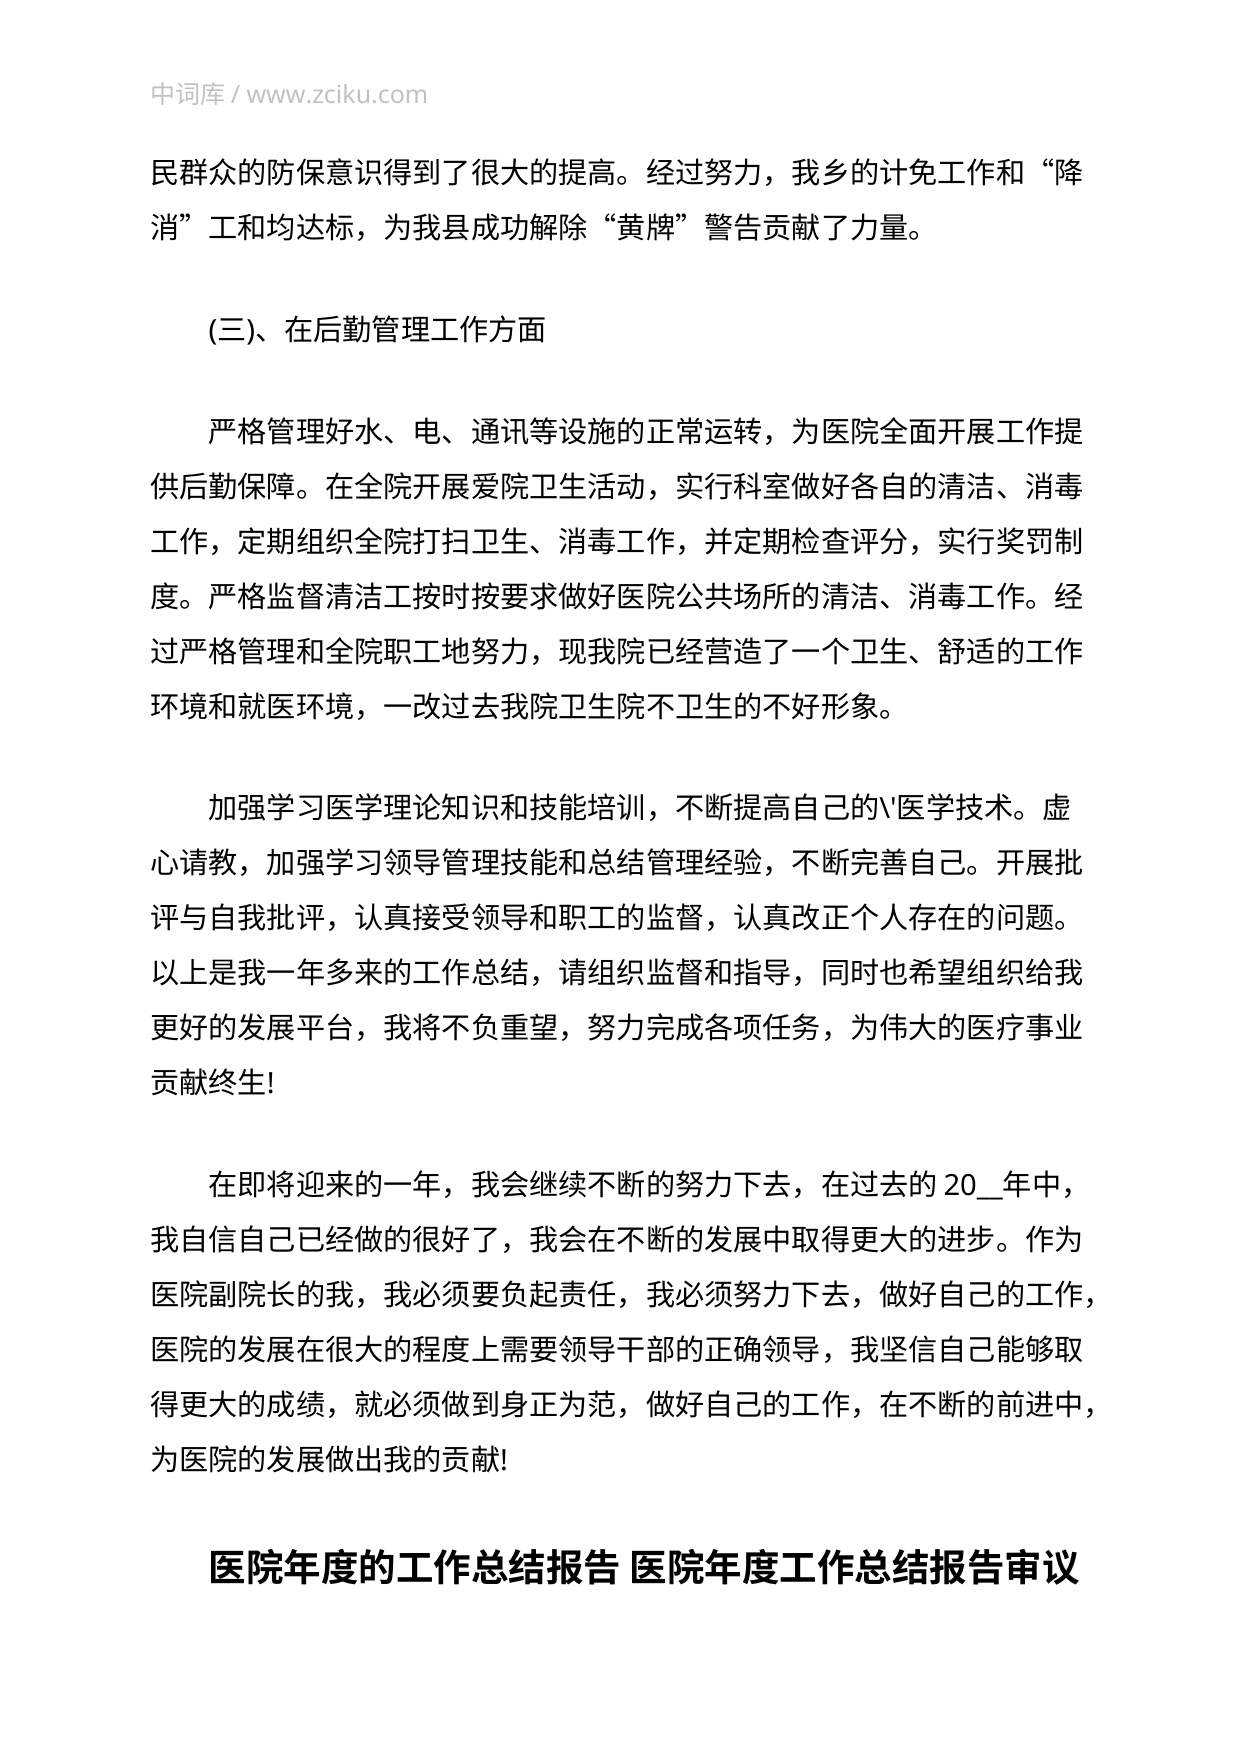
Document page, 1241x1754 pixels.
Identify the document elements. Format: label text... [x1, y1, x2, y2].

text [150, 1538, 1090, 1592]
text 严格管理好水、电、通讯等设施的正常运转，为医院全面开展工作提供后勤保障。在全院开展爱院卫生活动，实行科室做好各自的清洁、消毒工作，定期组织全院打扫卫生、消毒工作，并定期检查评分，实行奖罚制度。严格监督清洁工按时按要求做好医院公共场所的清洁、消毒工作。经过严格管理和全院职工地努力，现我院已经营造了一个卫生、舒适的工作环境和就医环境，一改过去我院卫生院不卫生的不好形象。 [150, 409, 1090, 725]
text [150, 150, 1090, 247]
text 在即将迎来的一年，我会继续不断的努力下去，在过去的20__年中，我自信自己已经做的很好了，我会在不断的发展中取得更大的进步。作为医院副院长的我，我必须要负起责任，我必须努力下去，做好自己的工作，医院的发展在很大的程度上需要领导干部的正确领导，我坚信自己能够取得更大的成绩，就必须做到身正为范，做好自己的工作，在不断的前进中，为医院的发展做出我的贡献! [150, 1161, 1090, 1478]
text 加强学习医学理论知识和技能培训，不断提高自己的\'医学技术。虚心请教，加强学习领导管理技能和总结管理经验，不断完善自己。开展批评与自我批评，认真接受领导和职工的监督，认真改正个人存在的问题。以上是我一年多来的工作总结，请组织监督和指导，同时也希望组织给我更好的发展平台，我将不负重望，努力完成各项任务，为伟大的医疗事业贡献终生! [150, 785, 1090, 1102]
text (三)、在后勤管理工作方面 [150, 307, 1090, 349]
